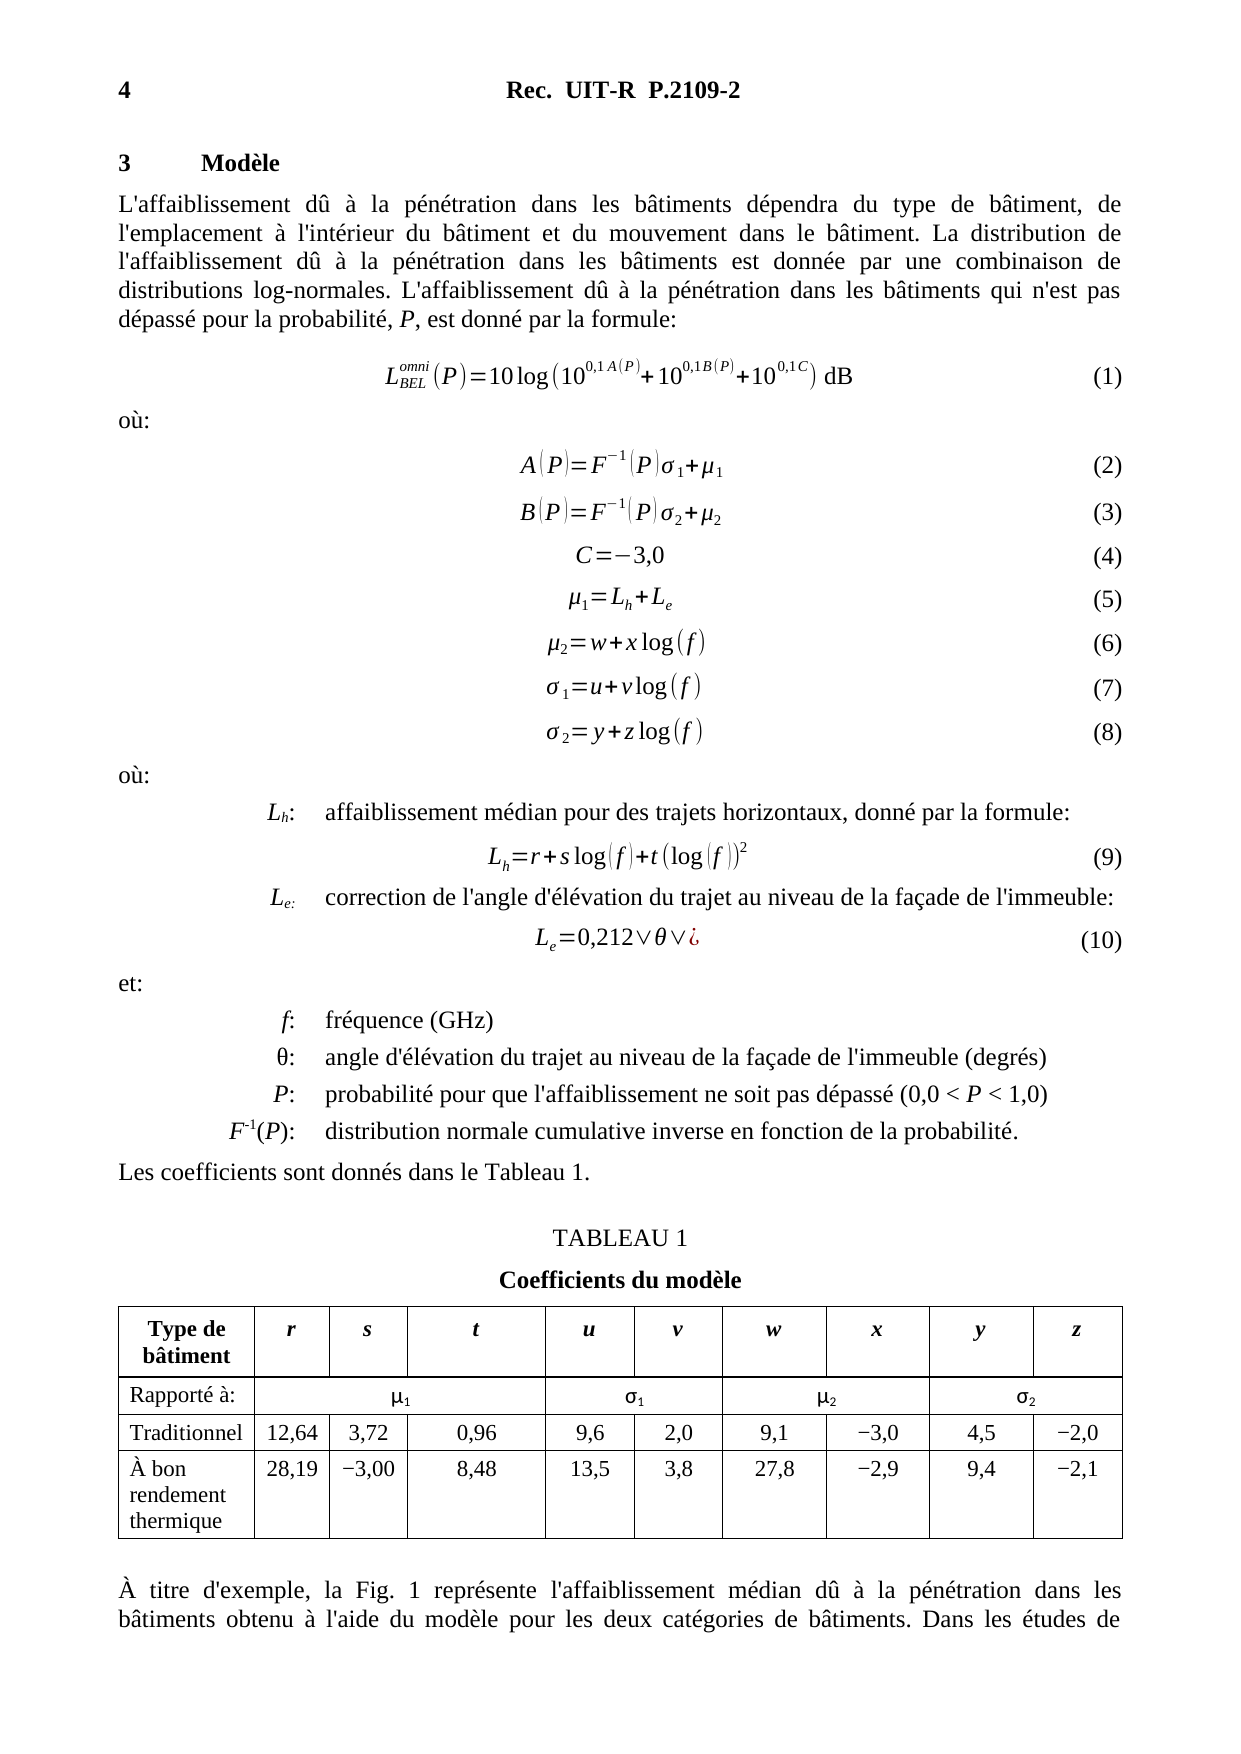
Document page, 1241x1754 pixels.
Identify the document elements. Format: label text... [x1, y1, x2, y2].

table_cell −3,0 [827, 1415, 929, 1449]
subtitle 3 Modèle [118, 148, 1122, 176]
table_header s [330, 1307, 407, 1376]
text (2) [118, 447, 1122, 482]
table_cell σ2 [930, 1378, 1122, 1414]
table_cell 27,8 [723, 1451, 826, 1538]
table_header z [1034, 1307, 1122, 1376]
table_cell −3,00 [330, 1451, 407, 1538]
text (7) [118, 671, 1122, 703]
text P: probabilité pour que l'affaiblissement ne soit pas dépassé (0,0 < P < 1,0) [118, 1079, 1122, 1108]
table_cell −2,1 [1034, 1451, 1122, 1538]
table_cell 3,72 [330, 1415, 407, 1449]
table_cell 4,5 [930, 1415, 1033, 1449]
text Lh: affaiblissement médian pour des trajets horizontaux, donné par la formule: [118, 797, 1122, 826]
table_cell 12,64 [255, 1415, 329, 1449]
table_header w [723, 1307, 826, 1376]
table_cell 8,48 [408, 1451, 545, 1538]
table_cell 9,6 [546, 1415, 634, 1449]
text Le: correction de l'angle d'élévation du trajet au niveau de la façade de l'immeuble: [118, 882, 1122, 911]
table_cell −2,0 [1034, 1415, 1122, 1449]
text (9) [118, 838, 1122, 874]
text (5) [118, 583, 1122, 614]
text où: [118, 405, 1122, 434]
table_cell μ2 [723, 1378, 929, 1414]
table_cell −2,9 [827, 1451, 929, 1538]
text et: [118, 968, 1122, 996]
table_cell Rapporté à: [119, 1378, 254, 1414]
table_cell σ1 [546, 1378, 722, 1414]
table_cell 9,1 [723, 1415, 826, 1449]
table_cell 0,96 [408, 1415, 545, 1449]
table_cell À bon rendement thermique [119, 1451, 254, 1538]
text (3) [118, 494, 1122, 529]
table_cell μ1 [255, 1378, 545, 1414]
text (8) [118, 716, 1122, 747]
text où: [118, 760, 1122, 789]
table_header v [635, 1307, 722, 1376]
table_header x [827, 1307, 929, 1376]
text (10) [118, 924, 1122, 955]
table_cell 9,4 [930, 1451, 1033, 1538]
text θ: angle d'élévation du trajet au niveau de la façade de l'immeuble (degrés) [118, 1042, 1122, 1071]
text Les coefficients sont donnés dans le Tableau 1. [118, 1157, 1122, 1186]
table_header y [930, 1307, 1033, 1376]
text L'affaiblissement dû à la pénétration dans les bâtiments dépendra du type de bâtiment, de l'emplacement à l'intérieur du bâtiment et du mouvement dans le bâtiment. La distribution de l'affaiblissement dû à la pénétration dans les bâtiments est donnée par une combinaison de distributions log-normales. L'affaiblissement dû à la pénétration dans les bâtiments qui n'est pas dépassé pour la probabilité, P, est donné par la formule: [118, 189, 1122, 333]
text (4) [118, 541, 1122, 570]
table_cell 3,8 [635, 1451, 722, 1538]
table_cell 28,19 [255, 1451, 329, 1538]
table_header Type de bâtiment [119, 1307, 254, 1376]
table_cell 2,0 [635, 1415, 722, 1449]
text TABLEAU 1 [118, 1223, 1122, 1252]
text dB (1) [118, 358, 1122, 393]
table_header t [408, 1307, 545, 1376]
table_cell Traditionnel [119, 1415, 254, 1449]
table_header r [255, 1307, 329, 1376]
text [118, 1576, 1122, 1633]
table_cell 13,5 [546, 1451, 634, 1538]
title Coefficients du modèle [118, 1265, 1122, 1293]
text F-1(P): distribution normale cumulative inverse en fonction de la probabilité. [118, 1116, 1122, 1145]
text (6) [118, 627, 1122, 658]
table_header u [546, 1307, 634, 1376]
text f: fréquence (GHz) [118, 1005, 1122, 1033]
